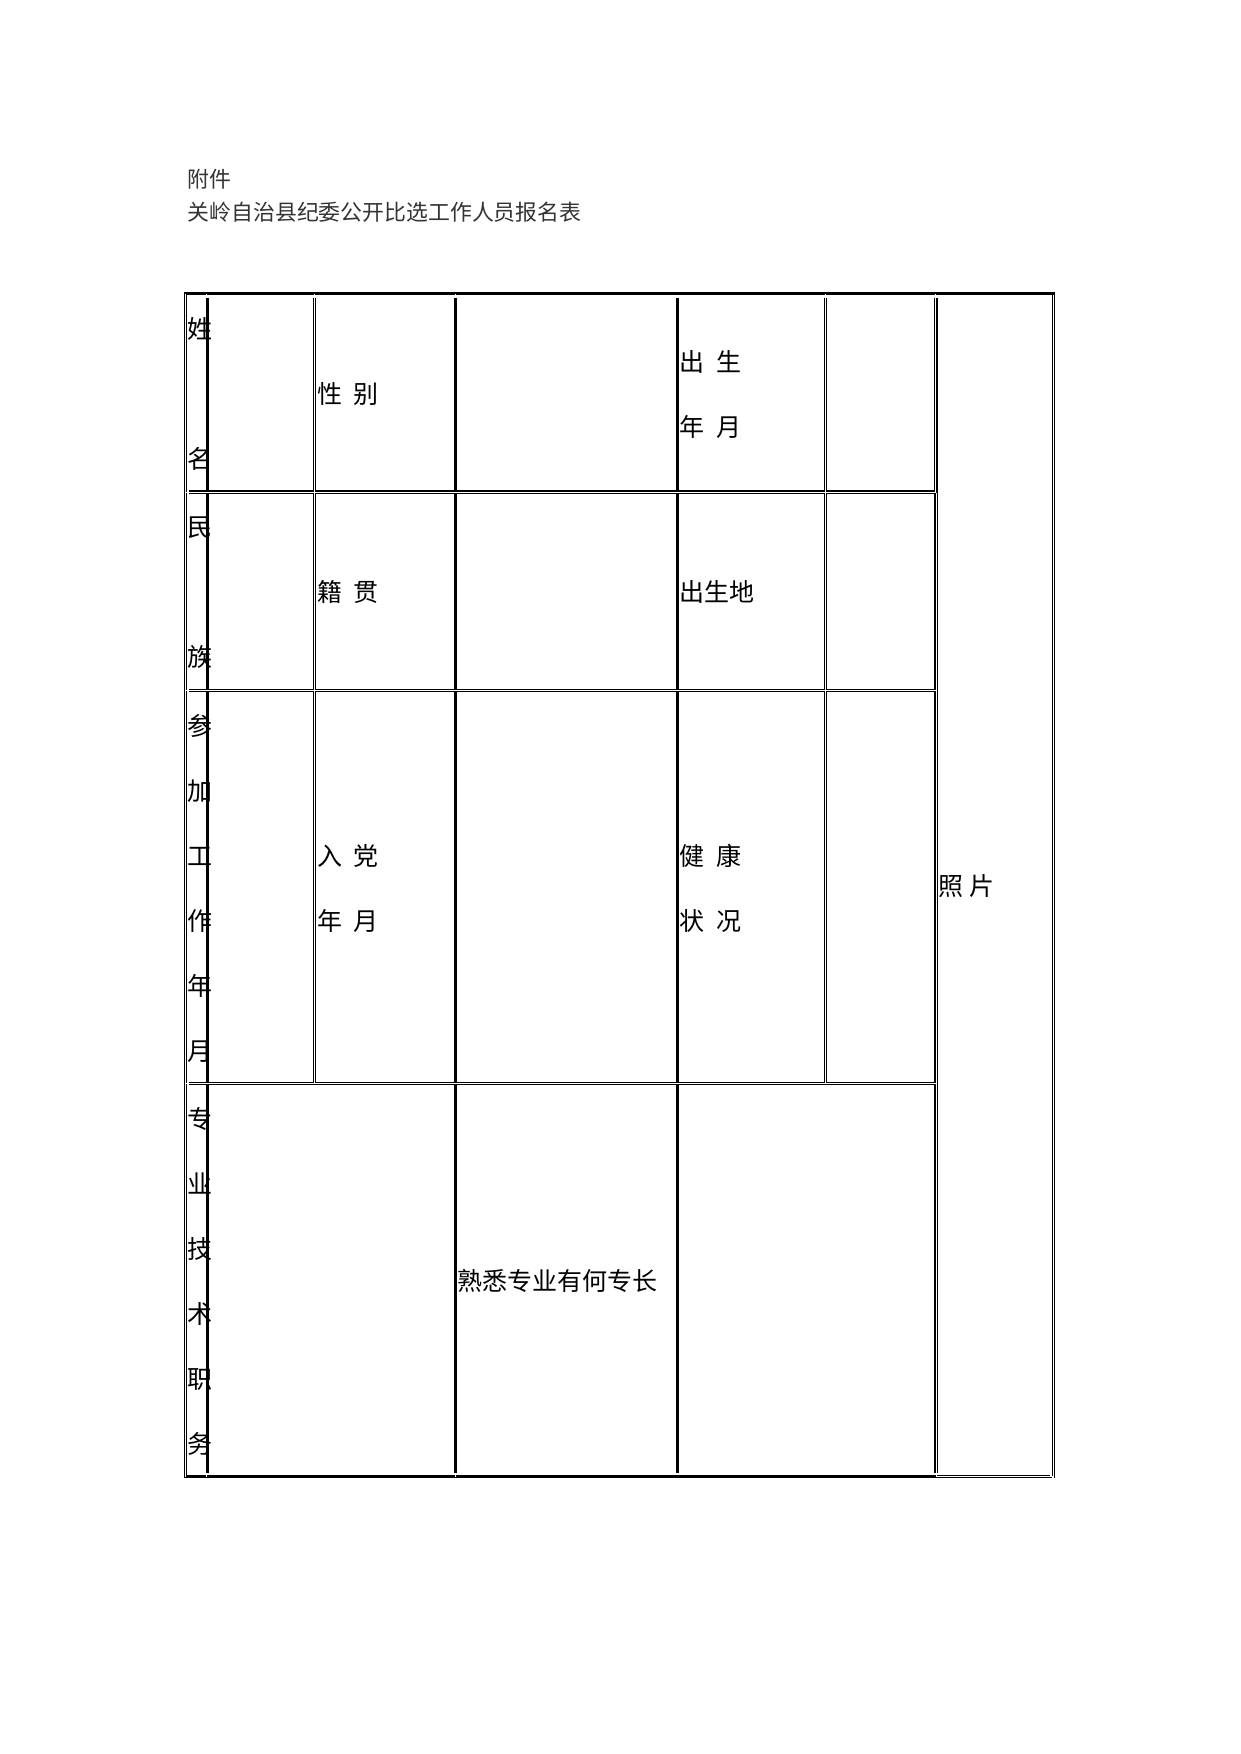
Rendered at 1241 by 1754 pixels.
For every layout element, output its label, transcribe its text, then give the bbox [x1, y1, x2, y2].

table_cell [209, 692, 313, 1082]
table_cell 出生地 [679, 494, 824, 688]
table_cell [207, 1085, 455, 1475]
table_cell [457, 494, 676, 688]
table_cell 健 康 状 况 [679, 692, 824, 1082]
table_cell [677, 1085, 936, 1475]
table_header [826, 294, 936, 490]
table_header [455, 295, 677, 490]
table_header 性 别 [315, 295, 455, 490]
table_cell [209, 494, 313, 688]
table_header 姓 名 [187, 294, 207, 490]
table_cell [827, 494, 934, 688]
table_cell 熟悉专业有何专长 [455, 1085, 677, 1475]
table_cell 专业技 术职务 [185, 1082, 207, 1475]
text 附件 [187, 162, 1053, 194]
table_header [207, 295, 314, 490]
table_cell 籍 贯 [316, 494, 454, 688]
table_header 照 片 [936, 295, 1052, 1475]
table_cell 参加工 作年月 [187, 689, 206, 1082]
table_cell [457, 692, 676, 1082]
text 关岭自治县纪委公开比选工作人员报名表 [187, 194, 1053, 227]
table_cell [827, 692, 934, 1082]
table_header 出 生 年 月 [677, 295, 826, 490]
table_cell 民 族 [187, 490, 206, 688]
table_cell 入 党 年 月 [316, 692, 454, 1082]
